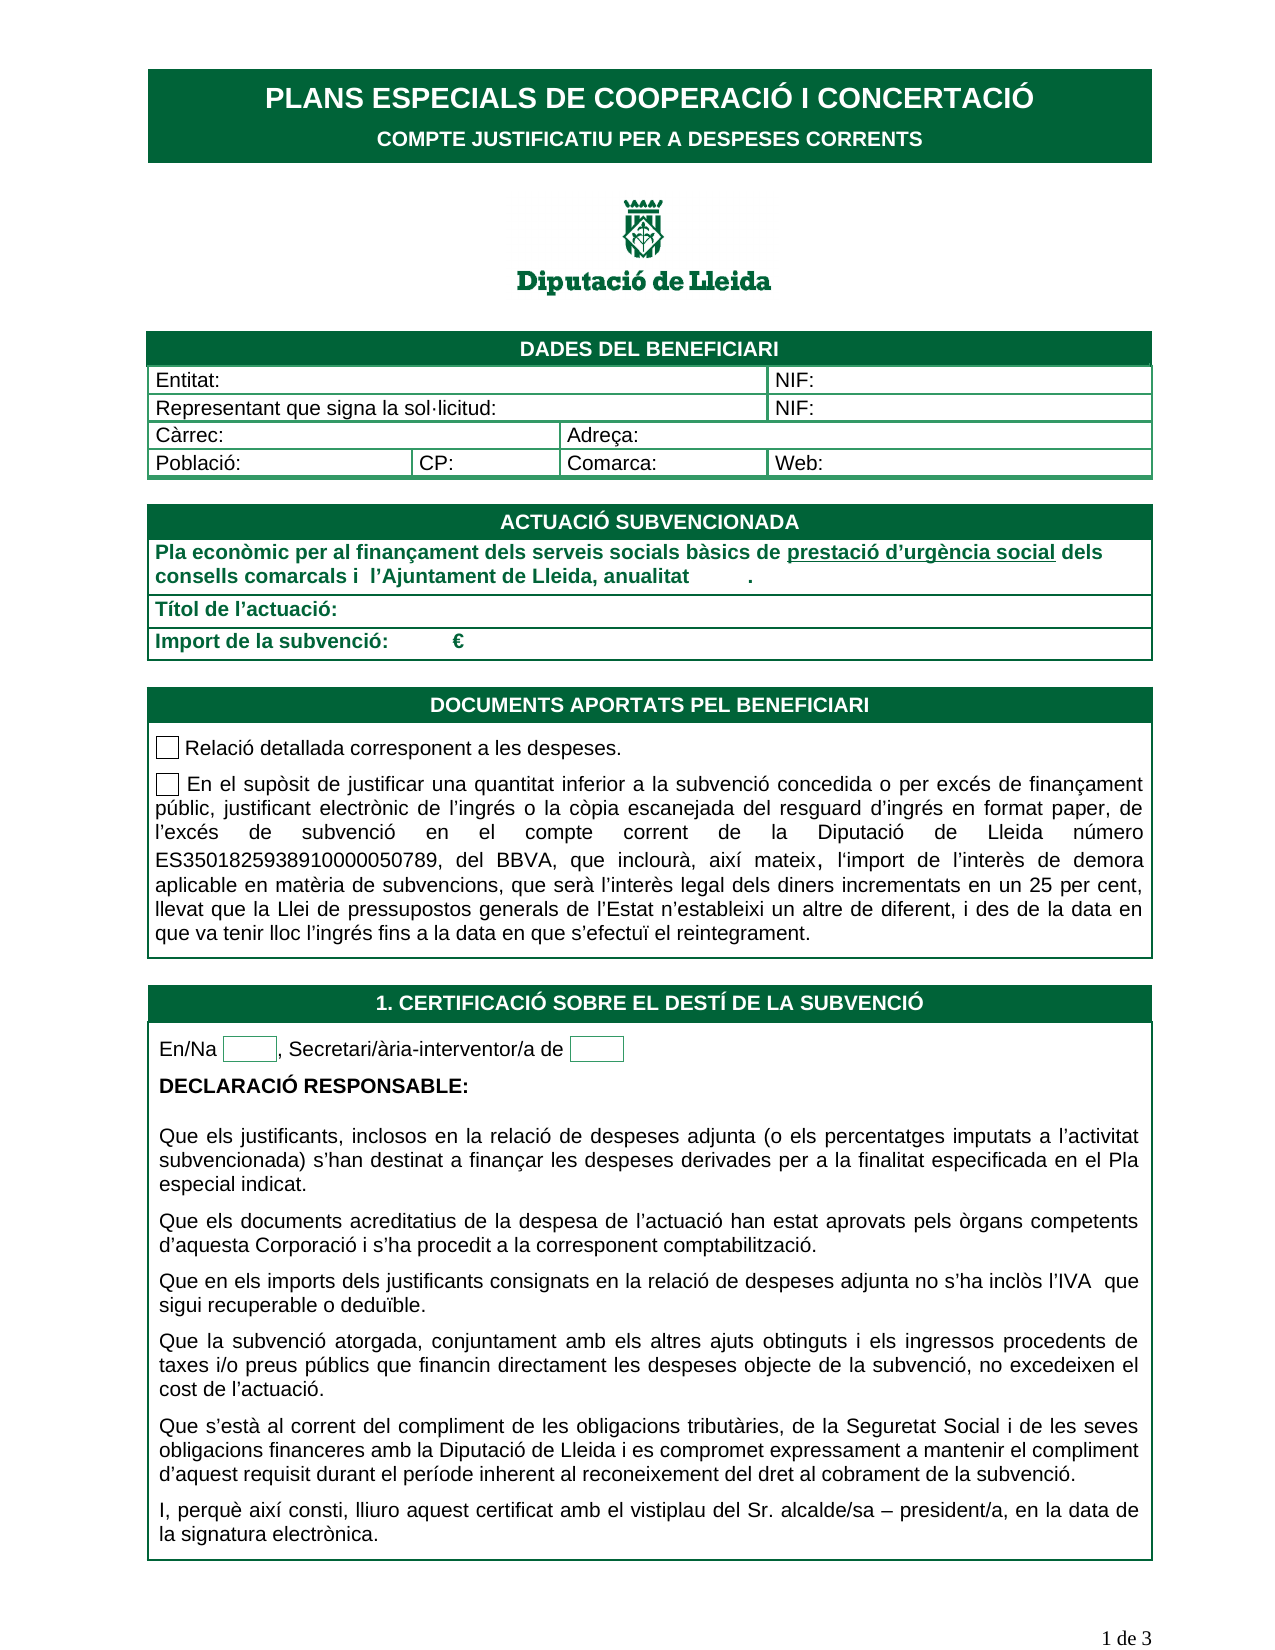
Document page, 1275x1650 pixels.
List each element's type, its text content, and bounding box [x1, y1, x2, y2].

table_cell Entitat: [149, 367, 766, 393]
picture [505, 191, 780, 300]
table_cell Adreça: [561, 423, 1151, 448]
table_cell Càrrec: [149, 423, 559, 448]
table_cell Representant que signa la sol·licitud: [149, 395, 766, 420]
table_cell NIF: [769, 395, 1151, 420]
table_cell Títol de l’actuació: [149, 596, 1151, 627]
table_cell Comarca: [561, 450, 766, 475]
table_header DADES DEL BENEFICIARI [148, 333, 1150, 365]
table_cell Web: [769, 450, 1151, 475]
table_header DOCUMENTS APORTATS PEL BENEFICIARI [149, 689, 1151, 721]
table_cell Població: [149, 450, 411, 475]
table_cell NIF: [769, 367, 1151, 393]
table_cell CP: [413, 450, 559, 475]
table_header ACTUACIÓ SUBVENCIONADA [149, 506, 1151, 538]
table_cell En/Na , Secretari/ària-interventor/a de DECLARACIÓ RESPONSABLE: Que els justificants, inclosos en la relació de despeses adjunta (o els percentatges imputats a l’activitat subvencionada) s’han destinat a finançar les despeses derivades per a la finalitat especificada en el Pla especial indicat. Que els documents acreditatius de la despesa de l’actuació han estat aprovats pels òrgans competents d’aquesta Corporació i s’ha procedit a la corresponent comptabilització. Que en els imports dels justificants consignats en la relació de despeses adjunta no s’ha inclòs l’IVA que sigui recuperable o deduïble. Que la subvenció atorgada, conjuntament amb els altres ajuts obtinguts i els ingressos procedents de taxes i/o preus públics que financin directament les despeses objecte de la subvenció, no excedeixen el cost de l’actuació. Que s’està al corrent del compliment de les obligacions tributàries, de la Seguretat Social i de les seves obligacions financeres amb la Diputació de Lleida i es compromet expressament a mantenir el compliment d’aquest requisit durant el període inherent al reconeixement del dret al cobrament de la subvenció. I, perquè així consti, lliuro aquest certificat amb el vistiplau del Sr. alcalde/sa – president/a, en la data de la signatura electrònica. [149, 1023, 1151, 1558]
table_cell Import de la subvenció: € [149, 629, 1151, 659]
table_cell Relació detallada corresponent a les despeses. En el supòsit de justificar una quantitat inferior a la subvenció concedida o per excés de finançament públic, justificant electrònic de l’ingrés o la còpia escanejada del resguard d’ingrés en format paper, de l’excés de subvenció en el compte corrent de la Diputació de Lleida número ES3501825938910000050789, del BBVA, que inclourà, així mateix, l‘import de l’interès de demora aplicable en matèria de subvencions, que serà l’interès legal dels diners incrementats en un 25 per cent, llevat que la Llei de pressupostos generals de l’Estat n’estableixi un altre de diferent, i des de la data en que va tenir lloc l’ingrés fins a la data en que s’efectuï el reintegrament. [149, 723, 1151, 957]
table_header 1. CERTIFICACIÓ SOBRE EL DESTÍ DE LA SUBVENCIÓ [148, 985, 1152, 1021]
table_cell Pla econòmic per al finançament dels serveis socials bàsics de prestació d’urgència social dels consells comarcals i l’Ajuntament de Lleida, anualitat . [149, 540, 1151, 594]
table_header PLANS ESPECIALS DE COOPERACIÓ I CONCERTACIÓ COMPTE JUSTIFICATIU PER A DESPESES CORRENTS [148, 69, 1152, 163]
